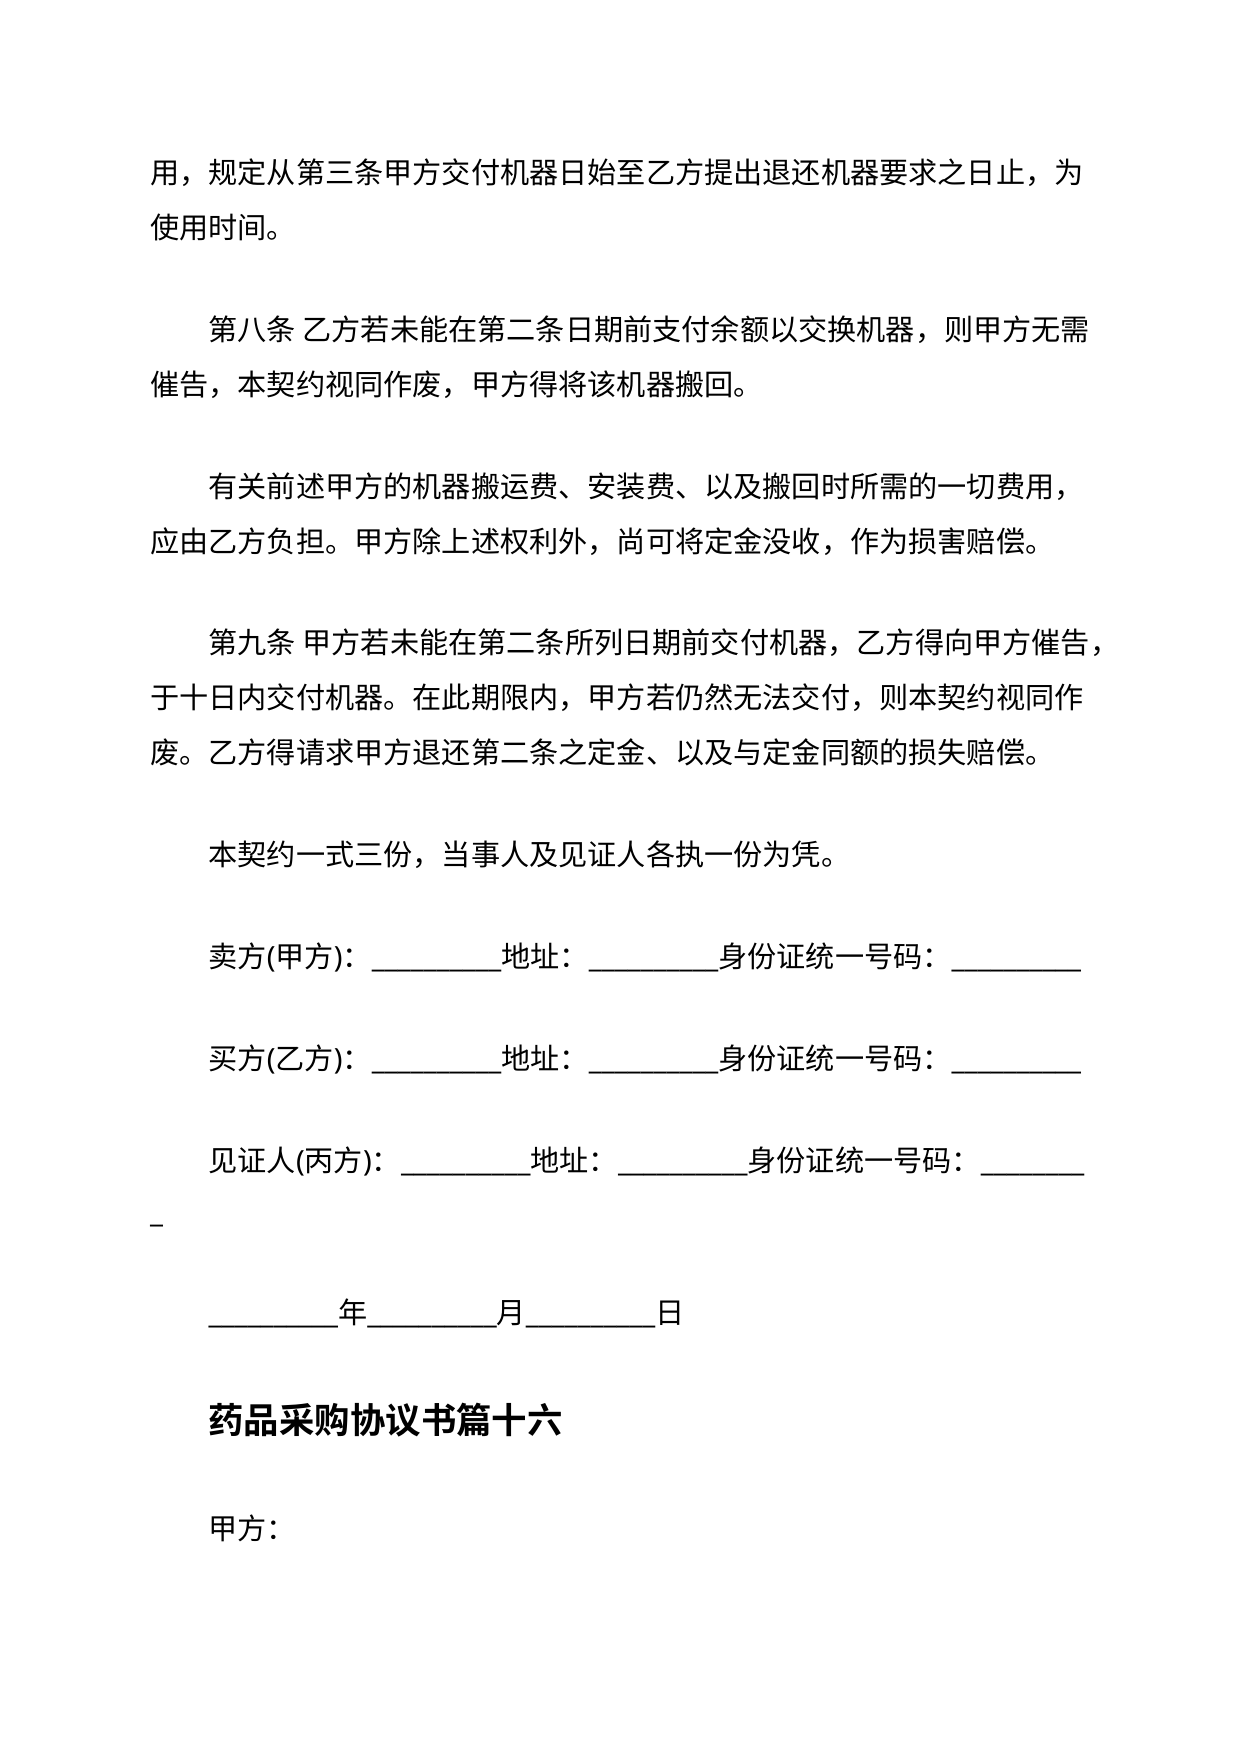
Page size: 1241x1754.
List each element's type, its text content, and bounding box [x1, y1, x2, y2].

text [150, 150, 1090, 247]
text 买方(乙方)：__________地址：__________身份证统一号码：__________ [150, 1035, 1090, 1078]
text 有关前述甲方的机器搬运费、安装费、以及搬回时所需的一切费用，应由乙方负担。甲方除上述权利外，尚可将定金没收，作为损害赔偿。 [150, 463, 1090, 561]
text 本契约一式三份，当事人及见证人各执一份为凭。 [150, 832, 1090, 874]
text __________年__________月__________日 [150, 1290, 1090, 1332]
text 卖方(甲方)：__________地址：__________身份证统一号码：__________ [150, 933, 1090, 976]
text 第九条 甲方若未能在第二条所列日期前交付机器，乙方得向甲方催告，于十日内交付机器。在此期限内，甲方若仍然无法交付，则本契约视同作废。乙方得请求甲方退还第二条之定金、以及与定金同额的损失赔偿。 [150, 620, 1090, 772]
text 见证人(丙方)：__________地址：__________身份证统一号码：_________ [150, 1137, 1090, 1231]
text 第八条 乙方若未能在第二条日期前支付余额以交换机器，则甲方无需催告，本契约视同作废，甲方得将该机器搬回。 [150, 307, 1090, 404]
text 药品采购协议书篇十六 [150, 1392, 1090, 1443]
text 甲方： [150, 1505, 1090, 1548]
